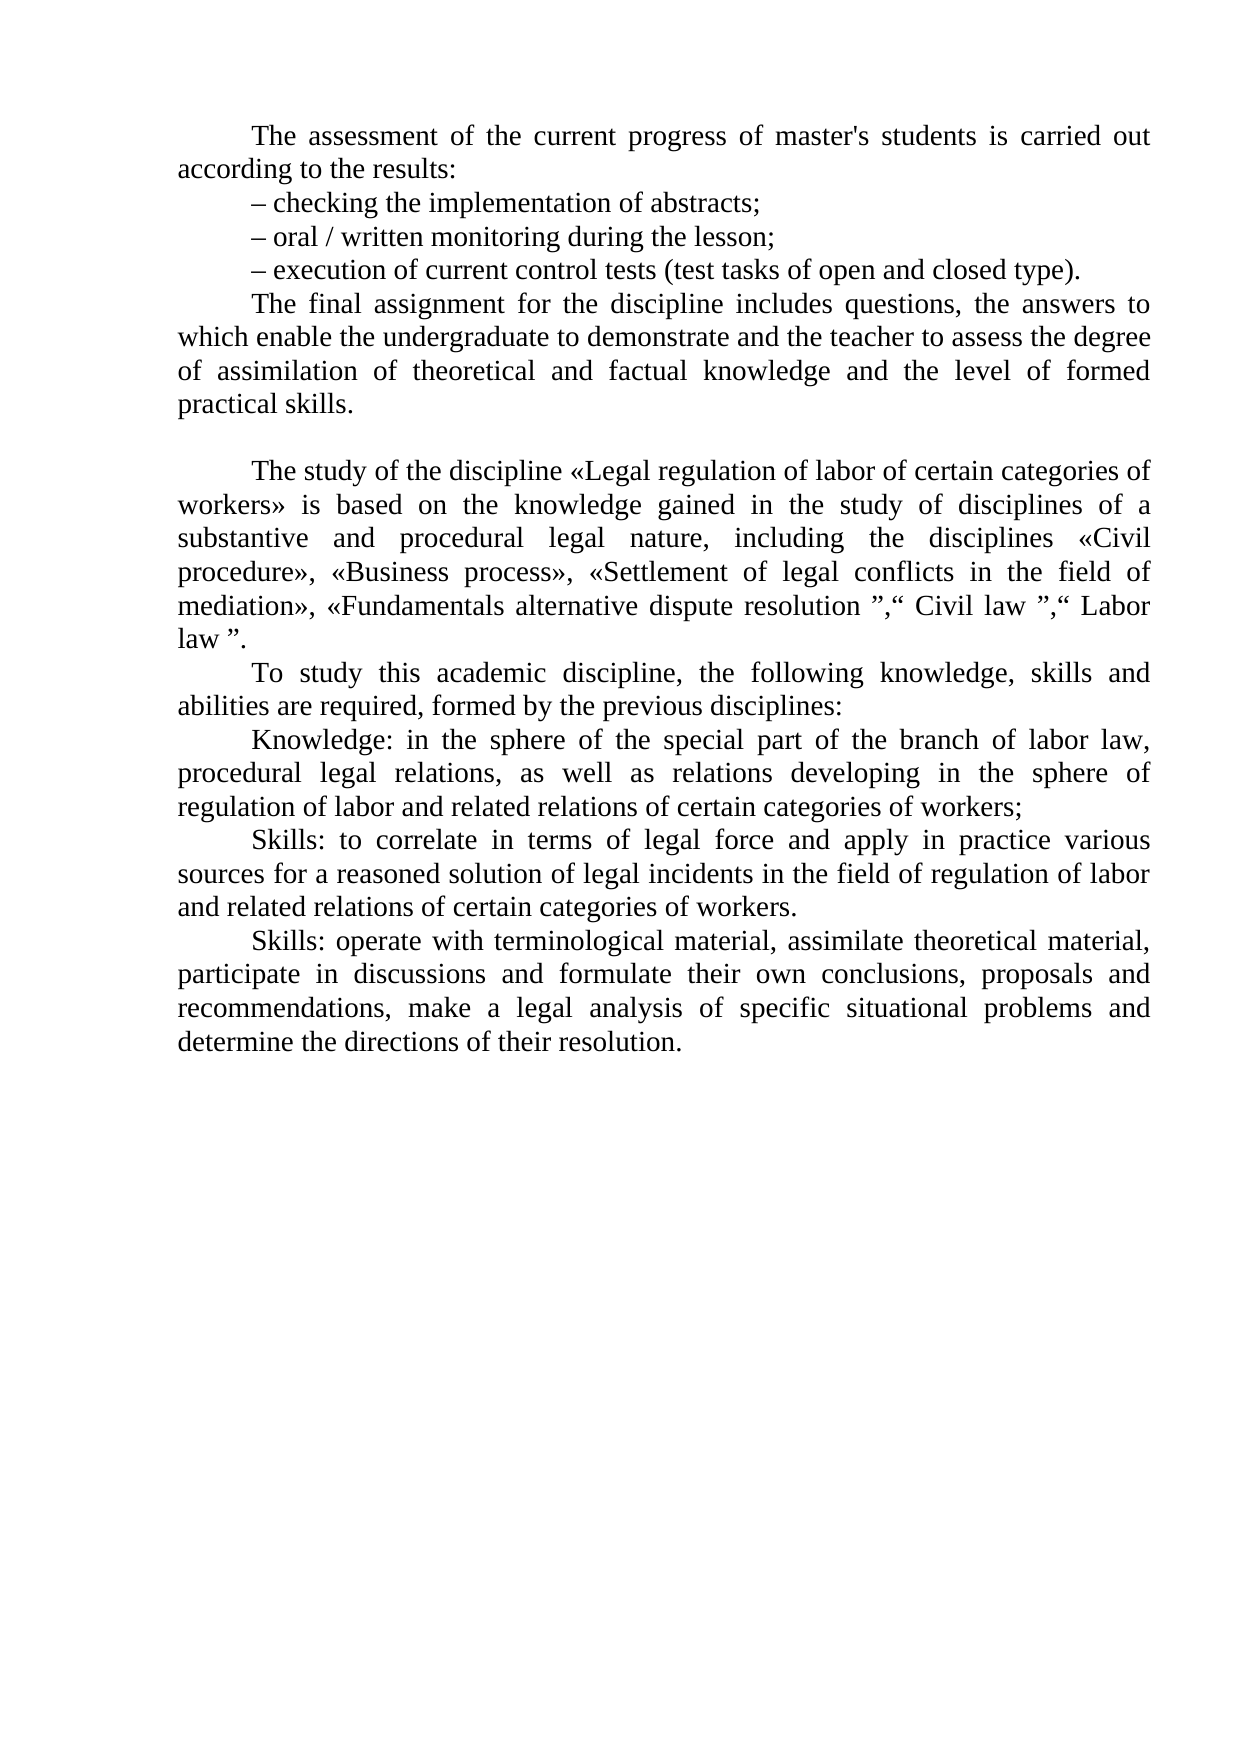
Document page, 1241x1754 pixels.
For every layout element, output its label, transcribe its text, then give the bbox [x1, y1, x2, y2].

text Knowledge: in the sphere of the special part of the branch of labor law, procedural legal relations, as well as relations developing in the sphere of regulation of labor and related relations of certain categories of workers; [177, 722, 1152, 822]
text – checking the implementation of abstracts; [177, 185, 1152, 219]
text Skills: to correlate in terms of legal force and apply in practice various sources for a reasoned solution of legal incidents in the field of regulation of labor and related relations of certain categories of workers. [177, 822, 1152, 923]
text The study of the discipline «Legal regulation of labor of certain categories of workers» is based on the knowledge gained in the study of disciplines of a substantive and procedural legal nature, including the disciplines «Civil procedure», «Business process», «Settlement of legal conflicts in the field of mediation», «Fundamentals alternative dispute resolution ”,“ Civil law ”,“ Labor law ”. [177, 453, 1152, 655]
text The assessment of the current progress of master's students is carried out according to the results: [177, 118, 1152, 185]
text The final assignment for the discipline includes questions, the answers to which enable the undergraduate to demonstrate and the teacher to assess the degree of assimilation of theoretical and factual knowledge and the level of formed practical skills. [177, 286, 1152, 420]
text – execution of current control tests (test tasks of open and closed type). [177, 252, 1152, 286]
text To study this academic discipline, the following knowledge, skills and abilities are required, formed by the previous disciplines: [177, 655, 1152, 722]
text – oral / written monitoring during the lesson; [177, 219, 1152, 252]
text Skills: operate with terminological material, assimilate theoretical material, participate in discussions and formulate their own conclusions, proposals and recommendations, make a legal analysis of specific situational problems and determine the directions of their resolution. [177, 923, 1152, 1057]
